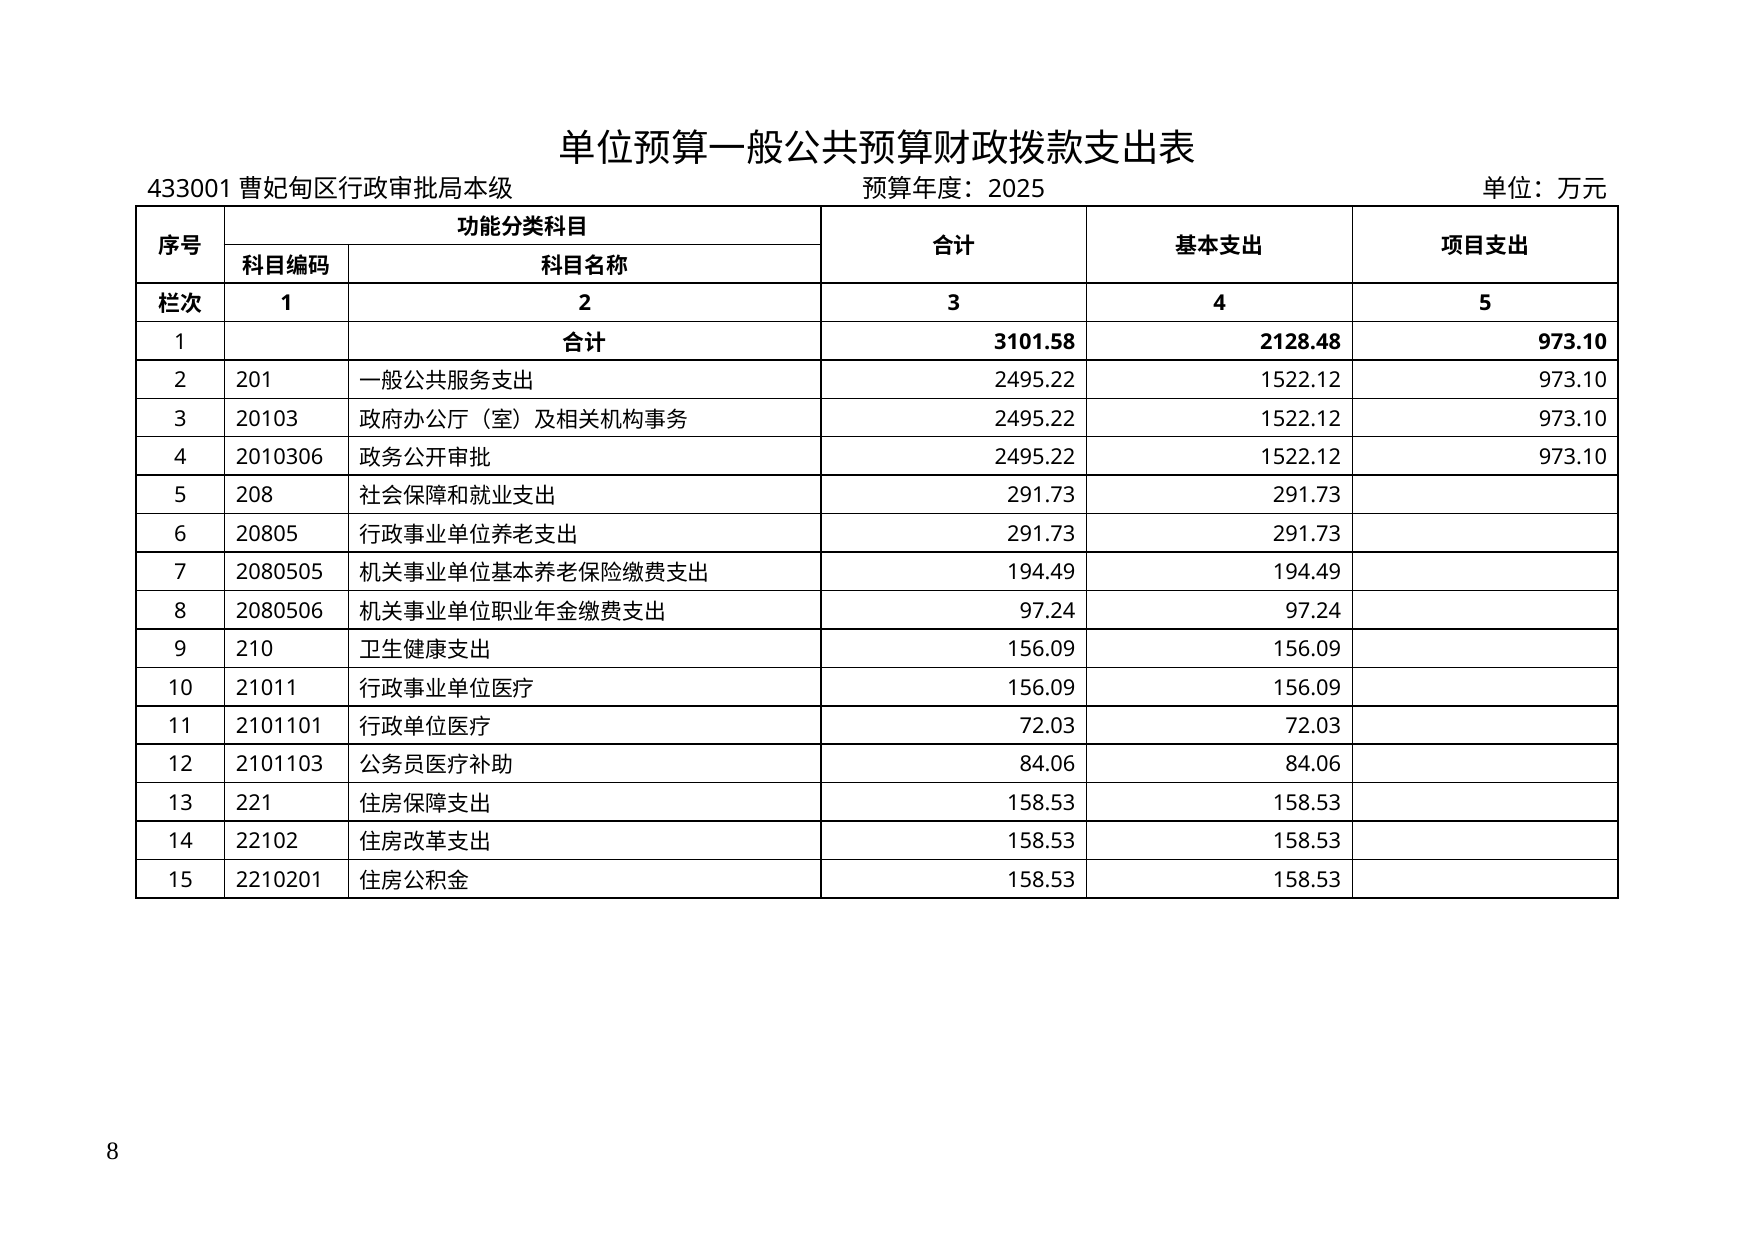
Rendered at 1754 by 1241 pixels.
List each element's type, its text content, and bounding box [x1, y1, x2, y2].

table_cell 291.73 [822, 476, 1086, 513]
table_cell 158.53 [1087, 783, 1352, 820]
table_cell 194.49 [1087, 553, 1352, 589]
table_cell 1522.12 [1087, 399, 1352, 436]
table_cell 97.24 [1087, 591, 1352, 628]
table_cell 4 [137, 437, 224, 474]
table_cell 210 [225, 630, 348, 666]
table_cell 291.73 [1087, 514, 1352, 551]
table_cell 158.53 [1087, 822, 1352, 859]
table_cell 政务公开审批 [349, 437, 820, 474]
table_cell [1353, 514, 1617, 551]
table_cell 158.53 [822, 783, 1086, 820]
table_cell 72.03 [822, 707, 1086, 743]
table_cell 2010306 [225, 437, 348, 474]
table_cell 21011 [225, 668, 348, 705]
table_cell [1353, 668, 1617, 705]
table_cell 栏次 [137, 284, 224, 321]
table_cell 11 [137, 707, 224, 743]
table_cell [1353, 591, 1617, 628]
table_cell 1522.12 [1087, 361, 1352, 397]
table_cell 15 [137, 860, 224, 897]
text 单位预算一般公共预算财政拨款支出表 [106, 142, 1648, 167]
table_cell 194.49 [822, 553, 1086, 589]
table_cell 2495.22 [822, 437, 1086, 474]
table_cell 3101.58 [822, 322, 1086, 359]
table_cell 158.53 [822, 860, 1086, 897]
table_cell 2 [137, 361, 224, 397]
table_cell 行政单位医疗 [349, 707, 820, 743]
table_cell 功能分类科目 [225, 207, 820, 244]
table_cell 9 [137, 630, 224, 666]
table_cell 22102 [225, 822, 348, 859]
table_cell 序号 [137, 207, 224, 282]
table_cell 84.06 [822, 745, 1086, 782]
table_cell [1353, 707, 1617, 743]
table_cell 机关事业单位职业年金缴费支出 [349, 591, 820, 628]
table_cell 12 [137, 745, 224, 782]
table_cell 156.09 [822, 630, 1086, 666]
table_cell 8 [137, 591, 224, 628]
table_cell 156.09 [1087, 668, 1352, 705]
table_cell 2080506 [225, 591, 348, 628]
table_cell [1353, 860, 1617, 897]
table_cell 20103 [225, 399, 348, 436]
table_cell 行政事业单位养老支出 [349, 514, 820, 551]
table_cell 2080505 [225, 553, 348, 589]
table_cell 10 [137, 668, 224, 705]
table_cell 84.06 [1087, 745, 1352, 782]
table_cell 合计 [822, 207, 1086, 282]
table_cell 公务员医疗补助 [349, 745, 820, 782]
table_cell 20805 [225, 514, 348, 551]
table_cell 158.53 [822, 822, 1086, 859]
table_cell 一般公共服务支出 [349, 361, 820, 397]
table_cell 4 [1087, 284, 1352, 321]
table_cell [1353, 553, 1617, 589]
table_cell 201 [225, 361, 348, 397]
table_header 单位：万元 [1087, 168, 1617, 205]
table_cell 科目编码 [225, 245, 348, 282]
table_cell 2495.22 [822, 361, 1086, 397]
table_cell 14 [137, 822, 224, 859]
table_cell 156.09 [822, 668, 1086, 705]
table_cell 72.03 [1087, 707, 1352, 743]
table_cell 291.73 [1087, 476, 1352, 513]
table_cell 行政事业单位医疗 [349, 668, 820, 705]
table_cell 科目名称 [349, 245, 820, 282]
table_cell 291.73 [822, 514, 1086, 551]
table_cell 5 [1353, 284, 1617, 321]
table_cell 卫生健康支出 [349, 630, 820, 666]
table_cell 6 [137, 514, 224, 551]
table_cell 1 [225, 284, 348, 321]
table_cell 973.10 [1353, 399, 1617, 436]
table_cell 97.24 [822, 591, 1086, 628]
table_cell [1353, 630, 1617, 666]
table_cell 156.09 [1087, 630, 1352, 666]
table_cell 2 [349, 284, 820, 321]
table_cell 项目支出 [1353, 207, 1617, 282]
table_cell 3 [822, 284, 1086, 321]
table_cell 住房公积金 [349, 860, 820, 897]
table_cell 合计 [349, 322, 820, 359]
table_cell 1 [137, 322, 224, 359]
table_cell 2495.22 [822, 399, 1086, 436]
table_cell 2210201 [225, 860, 348, 897]
table_cell 社会保障和就业支出 [349, 476, 820, 513]
table_cell [1353, 745, 1617, 782]
table_cell 208 [225, 476, 348, 513]
table_cell 221 [225, 783, 348, 820]
table_cell 973.10 [1353, 322, 1617, 359]
table_cell 机关事业单位基本养老保险缴费支出 [349, 553, 820, 589]
table_cell 973.10 [1353, 361, 1617, 397]
table_cell 13 [137, 783, 224, 820]
table_header 433001曹妃甸区行政审批局本级 [137, 168, 820, 205]
table_cell 1522.12 [1087, 437, 1352, 474]
table_cell [1353, 783, 1617, 820]
table_cell 3 [137, 399, 224, 436]
table_cell 基本支出 [1087, 207, 1352, 282]
table_cell 2101103 [225, 745, 348, 782]
table_cell [1353, 476, 1617, 513]
table_cell 2101101 [225, 707, 348, 743]
table_cell [225, 322, 348, 359]
table_cell 住房改革支出 [349, 822, 820, 859]
table_cell 5 [137, 476, 224, 513]
table_cell 158.53 [1087, 860, 1352, 897]
table_cell 政府办公厅（室）及相关机构事务 [349, 399, 820, 436]
table_cell 住房保障支出 [349, 783, 820, 820]
table_cell [1353, 822, 1617, 859]
table_cell 7 [137, 553, 224, 589]
table_cell 973.10 [1353, 437, 1617, 474]
table_cell 2128.48 [1087, 322, 1352, 359]
table_header 预算年度：2025 [822, 168, 1086, 205]
